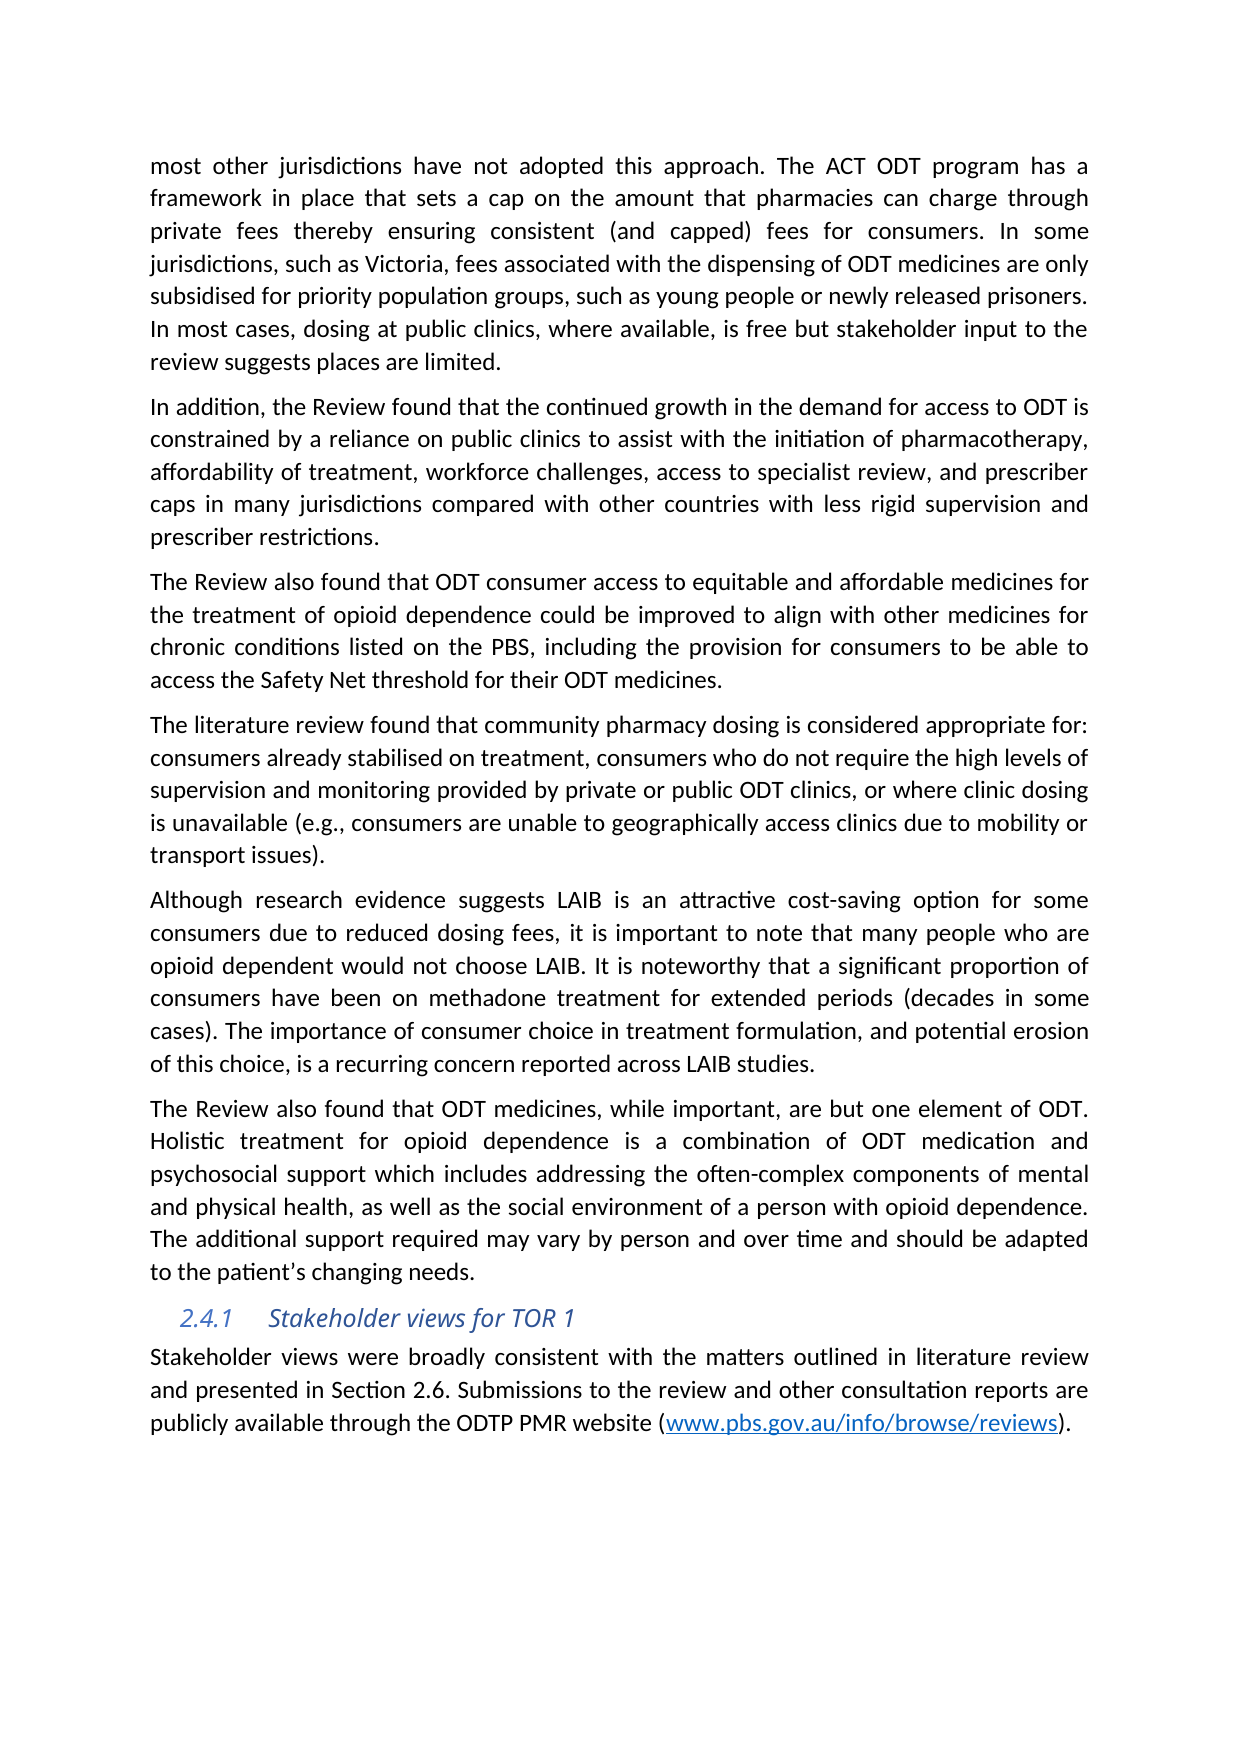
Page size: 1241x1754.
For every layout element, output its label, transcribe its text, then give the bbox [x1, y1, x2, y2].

text In addition, the Review found that the continued growth in the demand for access to ODT is constrained by a reliance on public clinics to assist with the initiation of pharmacotherapy, affordability of treatment, workforce challenges, access to specialist review, and prescriber caps in many jurisdictions compared with other countries with less rigid supervision and prescriber restrictions. [150, 391, 1090, 552]
text The literature review found that community pharmacy dosing is considered appropriate for: consumers already stabilised on treatment, consumers who do not require the high levels of supervision and monitoring provided by private or public ODT clinics, or where clinic dosing is unavailable (e.g., consumers are unable to geographically access clinics due to mobility or transport issues). [150, 709, 1090, 870]
text The Review also found that ODT medicines, while important, are but one element of ODT. Holistic treatment for opioid dependence is a combination of ODT medication and psychosocial support which includes addressing the often-complex components of mental and physical health, as well as the social environment of a person with opioid dependence. The additional support required may vary by person and over time and should be adapted to the patient’s changing needs. [150, 1254, 1090, 1286]
text The Review also found that ODT medicines, while important, are but one element of ODT. Holistic treatment for opioid dependence is a combination of ODT medication and psychosocial support which includes addressing the often-complex components of mental and physical health, as well as the social environment of a person with opioid dependence. The additional support required may vary by person and over time and should be adapted to the patient’s changing needs. [150, 1093, 1090, 1158]
text Although research evidence suggests LAIB is an attractive cost-saving option for some consumers due to reduced dosing fees, it is important to note that many people who are opioid dependent would not choose LAIB. It is noteworthy that a significant proportion of consumers have been on methadone treatment for extended periods (decades in some cases). The importance of consumer choice in treatment formulation, and potential erosion of this choice, is a recurring concern reported across LAIB studies. [150, 885, 1090, 1078]
text The Review also found that ODT consumer access to equitable and affordable medicines for the treatment of opioid dependence could be improved to align with other medicines for chronic conditions listed on the PBS, including the provision for consumers to be able to access the Safety Net threshold for their ODT medicines. [150, 566, 1090, 694]
subtitle Stakeholder views for TOR 1 [179, 1301, 1090, 1335]
text Stakeholder views were broadly consistent with the matters outlined in literature review and presented in Section 2.6. Submissions to the review and other consultation reports are publicly available through the ODTP PMR website (www.pbs.gov.au/info/browse/reviews). [150, 1341, 1090, 1437]
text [150, 150, 1090, 376]
